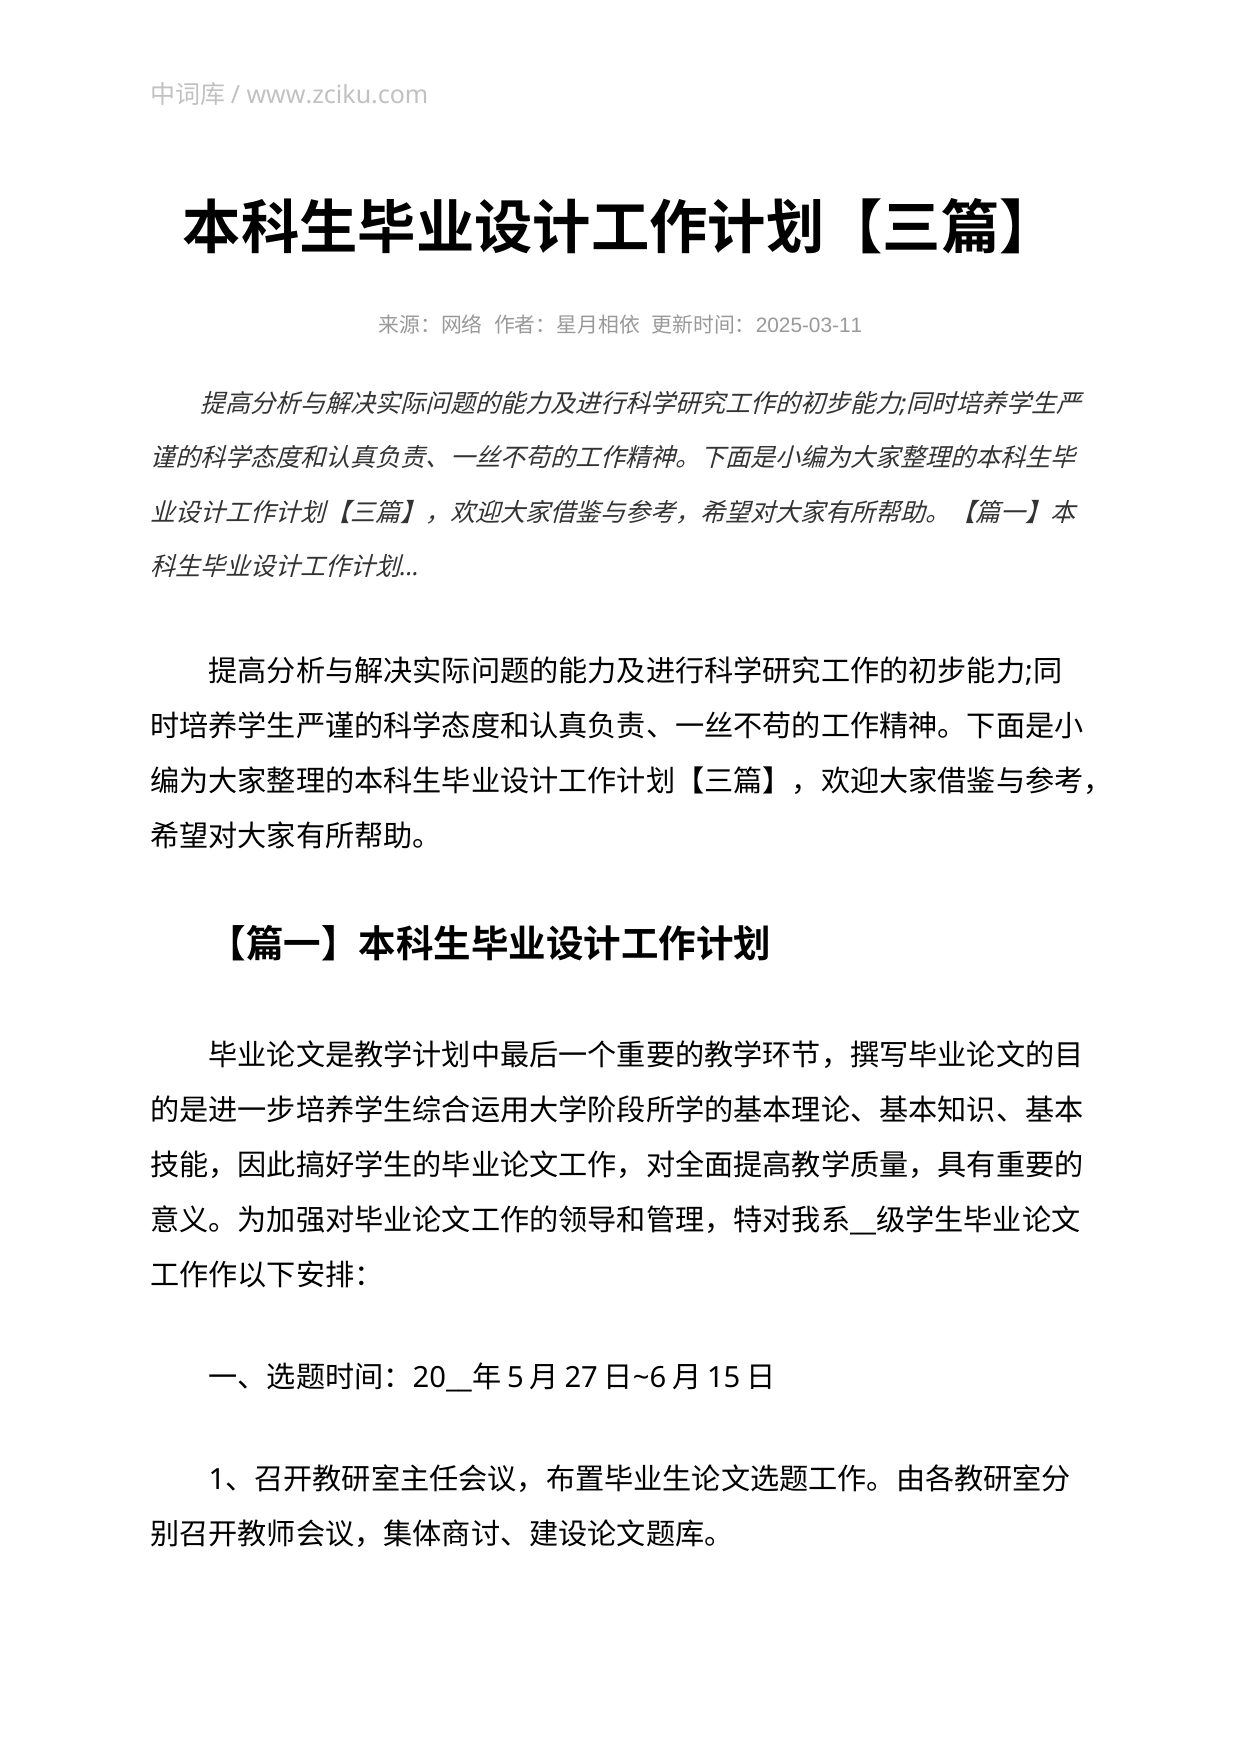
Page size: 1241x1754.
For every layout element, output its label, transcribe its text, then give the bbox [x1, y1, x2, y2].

text 一、选题时间：20__年5月27日~6月15日 [150, 1353, 1090, 1396]
subtitle 本科生毕业设计工作计划【三篇】 [150, 181, 1090, 266]
text 提高分析与解决实际问题的能力及进行科学研究工作的初步能力;同时培养学生严谨的科学态度和认真负责、一丝不苟的工作精神。下面是小编为大家整理的本科生毕业设计工作计划【三篇】，欢迎大家借鉴与参考，希望对大家有所帮助。 [150, 648, 1090, 855]
text 1、召开教研室主任会议，布置毕业生论文选题工作。由各教研室分别召开教师会议，集体商讨、建设论文题库。 [150, 1455, 1090, 1552]
text 【篇一】本科生毕业设计工作计划 [150, 914, 1090, 969]
text 来源：网络 作者：星月相依 更新时间：2025-03-11 [150, 313, 1090, 337]
text 毕业论文是教学计划中最后一个重要的教学环节，撰写毕业论文的目的是进一步培养学生综合运用大学阶段所学的基本理论、基本知识、基本技能，因此搞好学生的毕业论文工作，对全面提高教学质量，具有重要的意义。为加强对毕业论文工作的领导和管理，特对我系__级学生毕业论文工作作以下安排： [150, 1032, 1090, 1294]
text 提高分析与解决实际问题的能力及进行科学研究工作的初步能力;同时培养学生严谨的科学态度和认真负责、一丝不苟的工作精神。下面是小编为大家整理的本科生毕业设计工作计划【三篇】，欢迎大家借鉴与参考，希望对大家有所帮助。【篇一】本科生毕业设计工作计划... [150, 383, 1090, 583]
